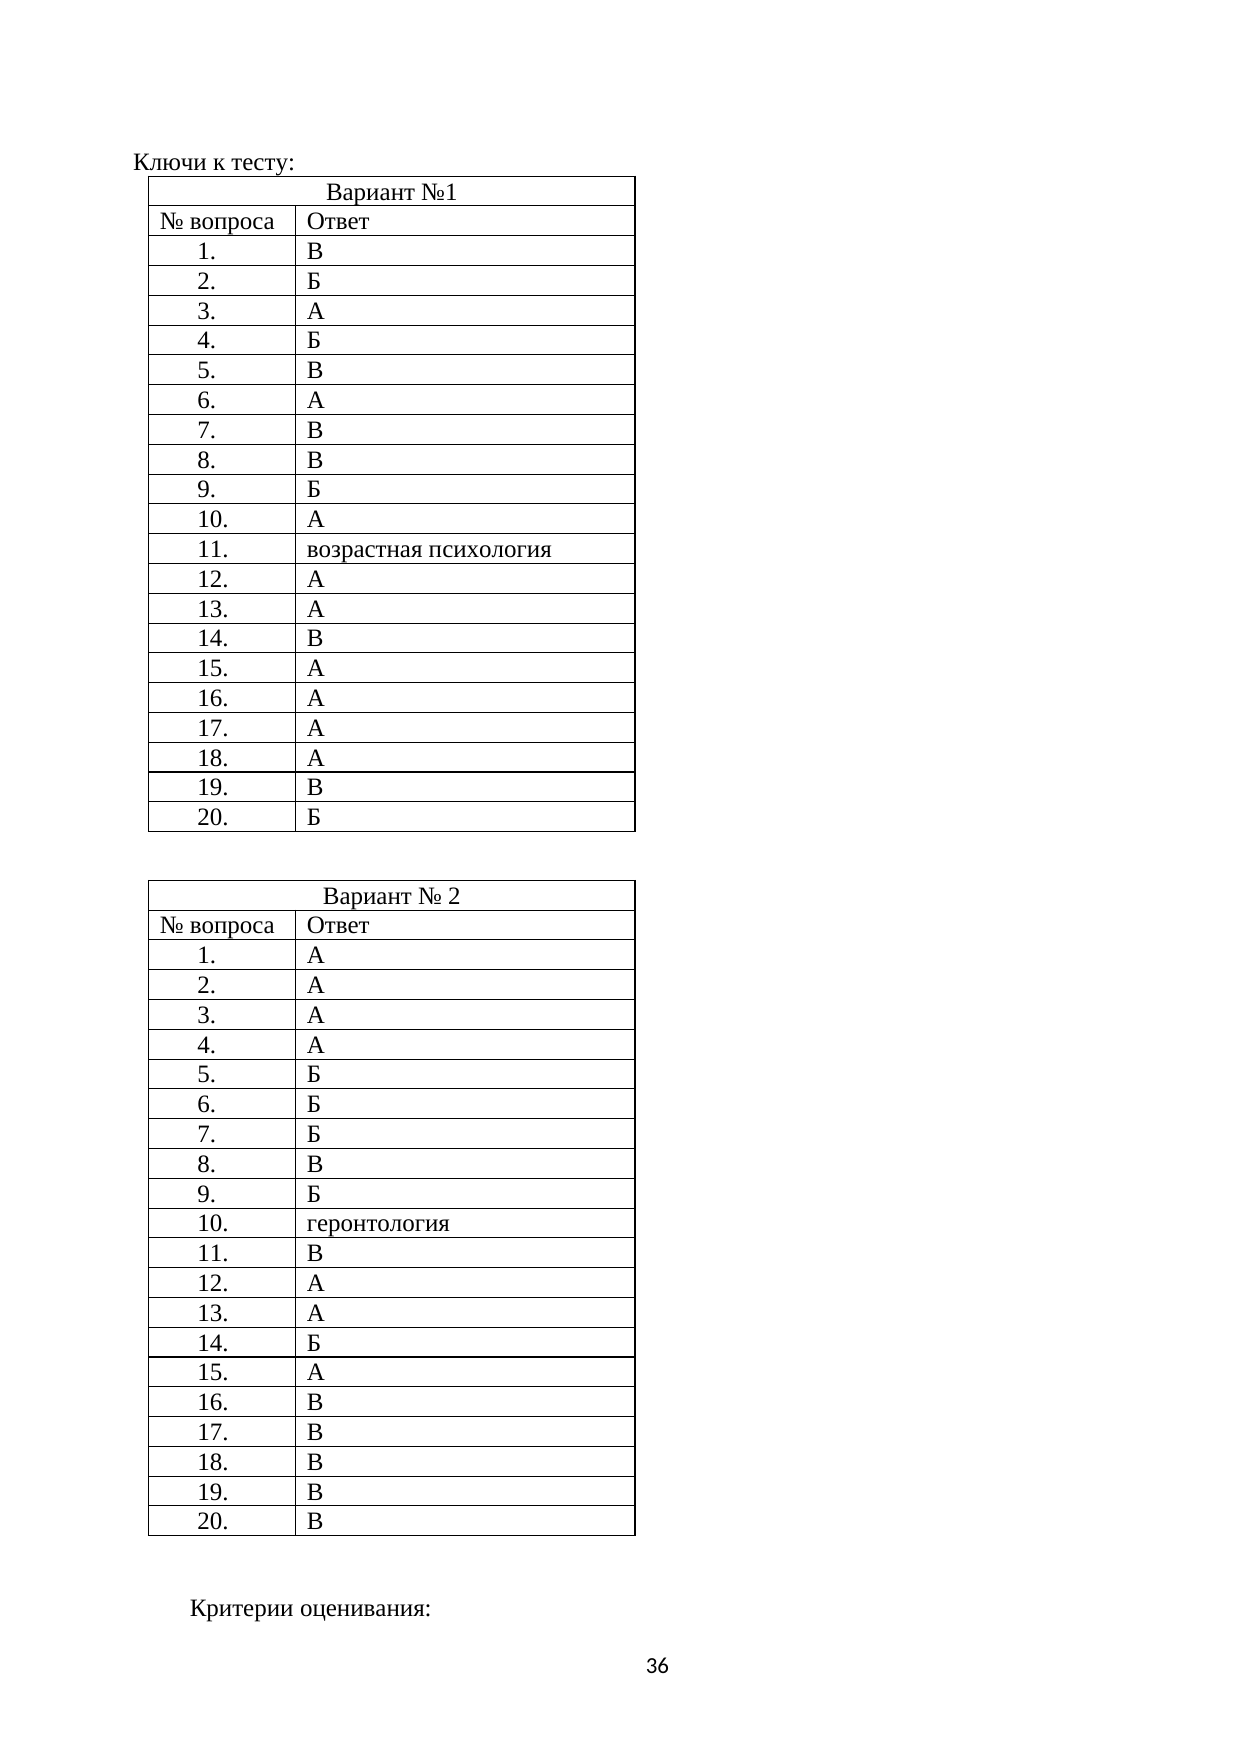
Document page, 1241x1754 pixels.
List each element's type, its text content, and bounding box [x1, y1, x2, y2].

table_cell № вопроса [149, 206, 295, 235]
table_cell В [296, 236, 634, 265]
table_cell А [296, 713, 634, 742]
table_cell А [296, 683, 634, 712]
table_cell [149, 970, 295, 999]
table_cell [149, 1387, 295, 1416]
table_cell Б [296, 475, 634, 503]
table_cell [149, 1060, 295, 1088]
subtitle Критерии оценивания: [189, 1593, 1167, 1622]
table_cell Б [296, 1089, 634, 1118]
table_cell [149, 1179, 295, 1207]
table_cell [149, 802, 295, 831]
table_cell А [296, 1298, 634, 1327]
table_cell [149, 1268, 295, 1297]
table_cell [149, 415, 295, 444]
table_cell А [296, 1000, 634, 1029]
table_cell [149, 266, 295, 295]
table_header Вариант № 2 [149, 881, 634, 909]
table_cell Б [296, 326, 634, 354]
table_cell [149, 236, 295, 265]
table_cell А [296, 1030, 634, 1058]
table_cell А [296, 653, 634, 682]
table_cell [149, 1119, 295, 1148]
table_cell [149, 1358, 295, 1386]
table_cell [149, 743, 295, 771]
table_header Вариант №1 [149, 177, 634, 205]
table_cell А [296, 743, 634, 771]
table_cell В [296, 1387, 634, 1416]
table_cell В [296, 1447, 634, 1476]
table_cell [149, 1447, 295, 1476]
table_cell [149, 504, 295, 533]
table_cell [149, 624, 295, 652]
table_cell В [296, 415, 634, 444]
table_cell [149, 1328, 295, 1356]
table_cell А [296, 385, 634, 414]
table_cell [149, 296, 295, 324]
table_cell Б [296, 802, 634, 831]
table_cell Б [296, 1179, 634, 1207]
table_cell [149, 1298, 295, 1327]
table_cell В [296, 1238, 634, 1267]
table_cell А [296, 940, 634, 969]
table_cell В [296, 773, 634, 801]
table_cell [149, 1417, 295, 1446]
table_cell [149, 475, 295, 503]
table_cell № вопроса [149, 911, 295, 939]
table_cell геронтология [296, 1209, 634, 1237]
table_cell В [296, 445, 634, 473]
table_cell В [296, 1417, 634, 1446]
table_cell Б [296, 266, 634, 295]
table_cell А [296, 594, 634, 622]
table_cell [149, 1030, 295, 1058]
table_cell [149, 1477, 295, 1505]
table_cell В [296, 355, 634, 384]
table_cell А [296, 296, 634, 324]
table_cell [149, 534, 295, 563]
table_cell Б [296, 1328, 634, 1356]
table_cell [149, 355, 295, 384]
table_cell [149, 1000, 295, 1029]
table_cell Б [296, 1119, 634, 1148]
table_cell В [296, 1506, 634, 1535]
table_cell [149, 445, 295, 473]
table_cell В [296, 1477, 634, 1505]
table_cell возрастная психология [296, 534, 634, 563]
table_cell [149, 594, 295, 622]
table_cell А [296, 1358, 634, 1386]
table_cell [149, 1089, 295, 1118]
table_cell [149, 773, 295, 801]
table_cell [149, 683, 295, 712]
table_cell [149, 1238, 295, 1267]
table_cell Б [296, 1060, 634, 1088]
table_cell [149, 326, 295, 354]
table_cell [149, 385, 295, 414]
table_cell [149, 653, 295, 682]
text Ключи к тесту: [133, 147, 1167, 176]
table_cell В [296, 624, 634, 652]
table_cell [149, 1149, 295, 1178]
table_cell А [296, 504, 634, 533]
table_cell В [296, 1149, 634, 1178]
table_cell [149, 713, 295, 742]
table_cell А [296, 564, 634, 593]
table_cell [149, 940, 295, 969]
table_cell Ответ [296, 206, 634, 235]
table_cell [149, 1506, 295, 1535]
table_cell Ответ [296, 911, 634, 939]
table_cell [149, 1209, 295, 1237]
table_cell [149, 564, 295, 593]
table_cell А [296, 1268, 634, 1297]
table_cell А [296, 970, 634, 999]
